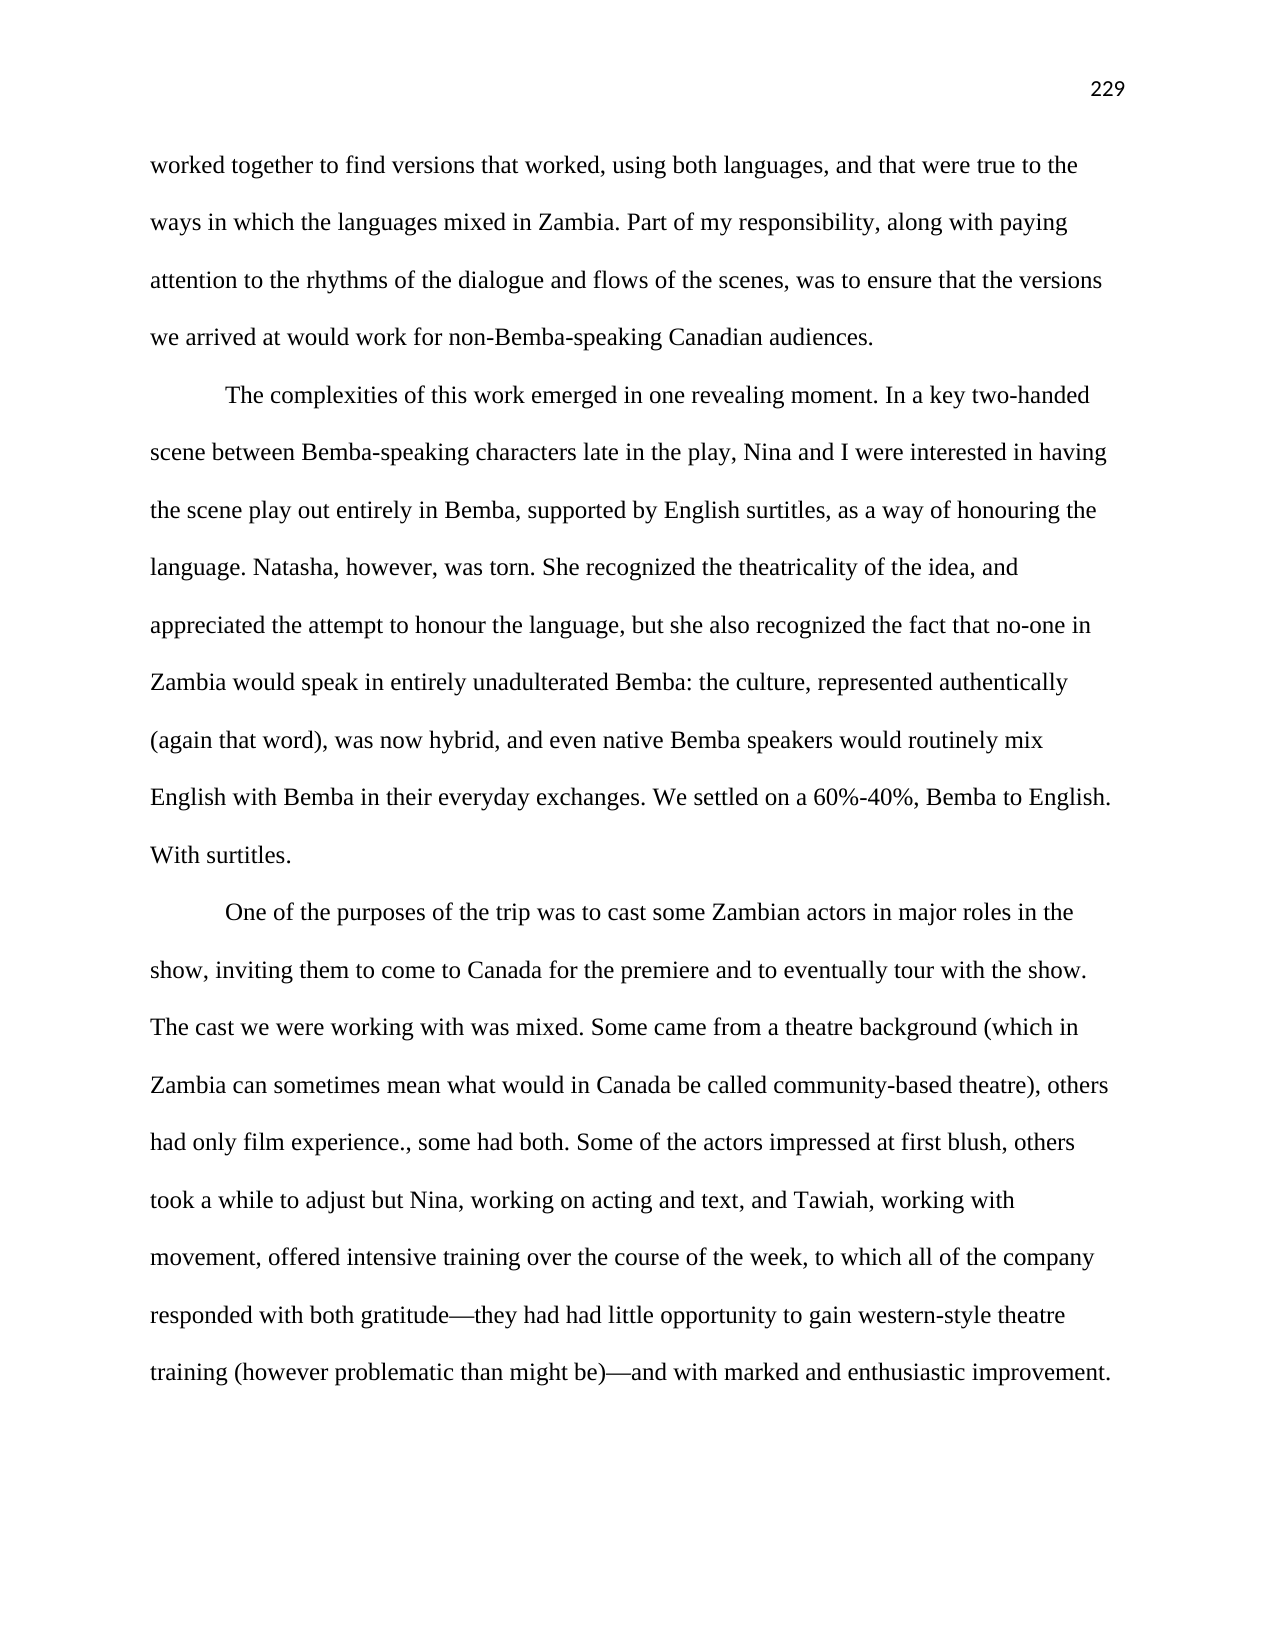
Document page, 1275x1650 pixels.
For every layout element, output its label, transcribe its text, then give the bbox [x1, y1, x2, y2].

text The complexities of this work emerged in one revealing moment. In a key two-handed scene between Bemba-speaking characters late in the play, Nina and I were interested in having the scene play out entirely in Bemba, supported by English surtitles, as a way of honouring the language. Natasha, however, was torn. She recognized the theatricality of the idea, and appreciated the attempt to honour the language, but she also recognized the fact that no-one in Zambia would speak in entirely unadulterated Bemba: the culture, represented authentically (again that word), was now hybrid, and even native Bemba speakers would routinely mix English with Bemba in their everyday exchanges. We settled on a 60%-40%, Bemba to English. With surtitles. [150, 380, 1125, 869]
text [150, 150, 1125, 351]
text One of the purposes of the trip was to cast some Zambian actors in major roles in the show, inviting them to come to Canada for the premiere and to eventually tour with the show. The cast we were working with was mixed. Some came from a theatre background (which in Zambia can sometimes mean what would in Canada be called community-based theatre), others had only film experience., some had both. Some of the actors impressed at first blush, others took a while to adjust but Nina, working on acting and text, and Tawiah, working with movement, offered intensive training over the course of the week, to which all of the company responded with both gratitude—they had had little opportunity to gain western-style theatre training (however problematic than might be)—and with marked and enthusiastic improvement. [150, 897, 1125, 1386]
